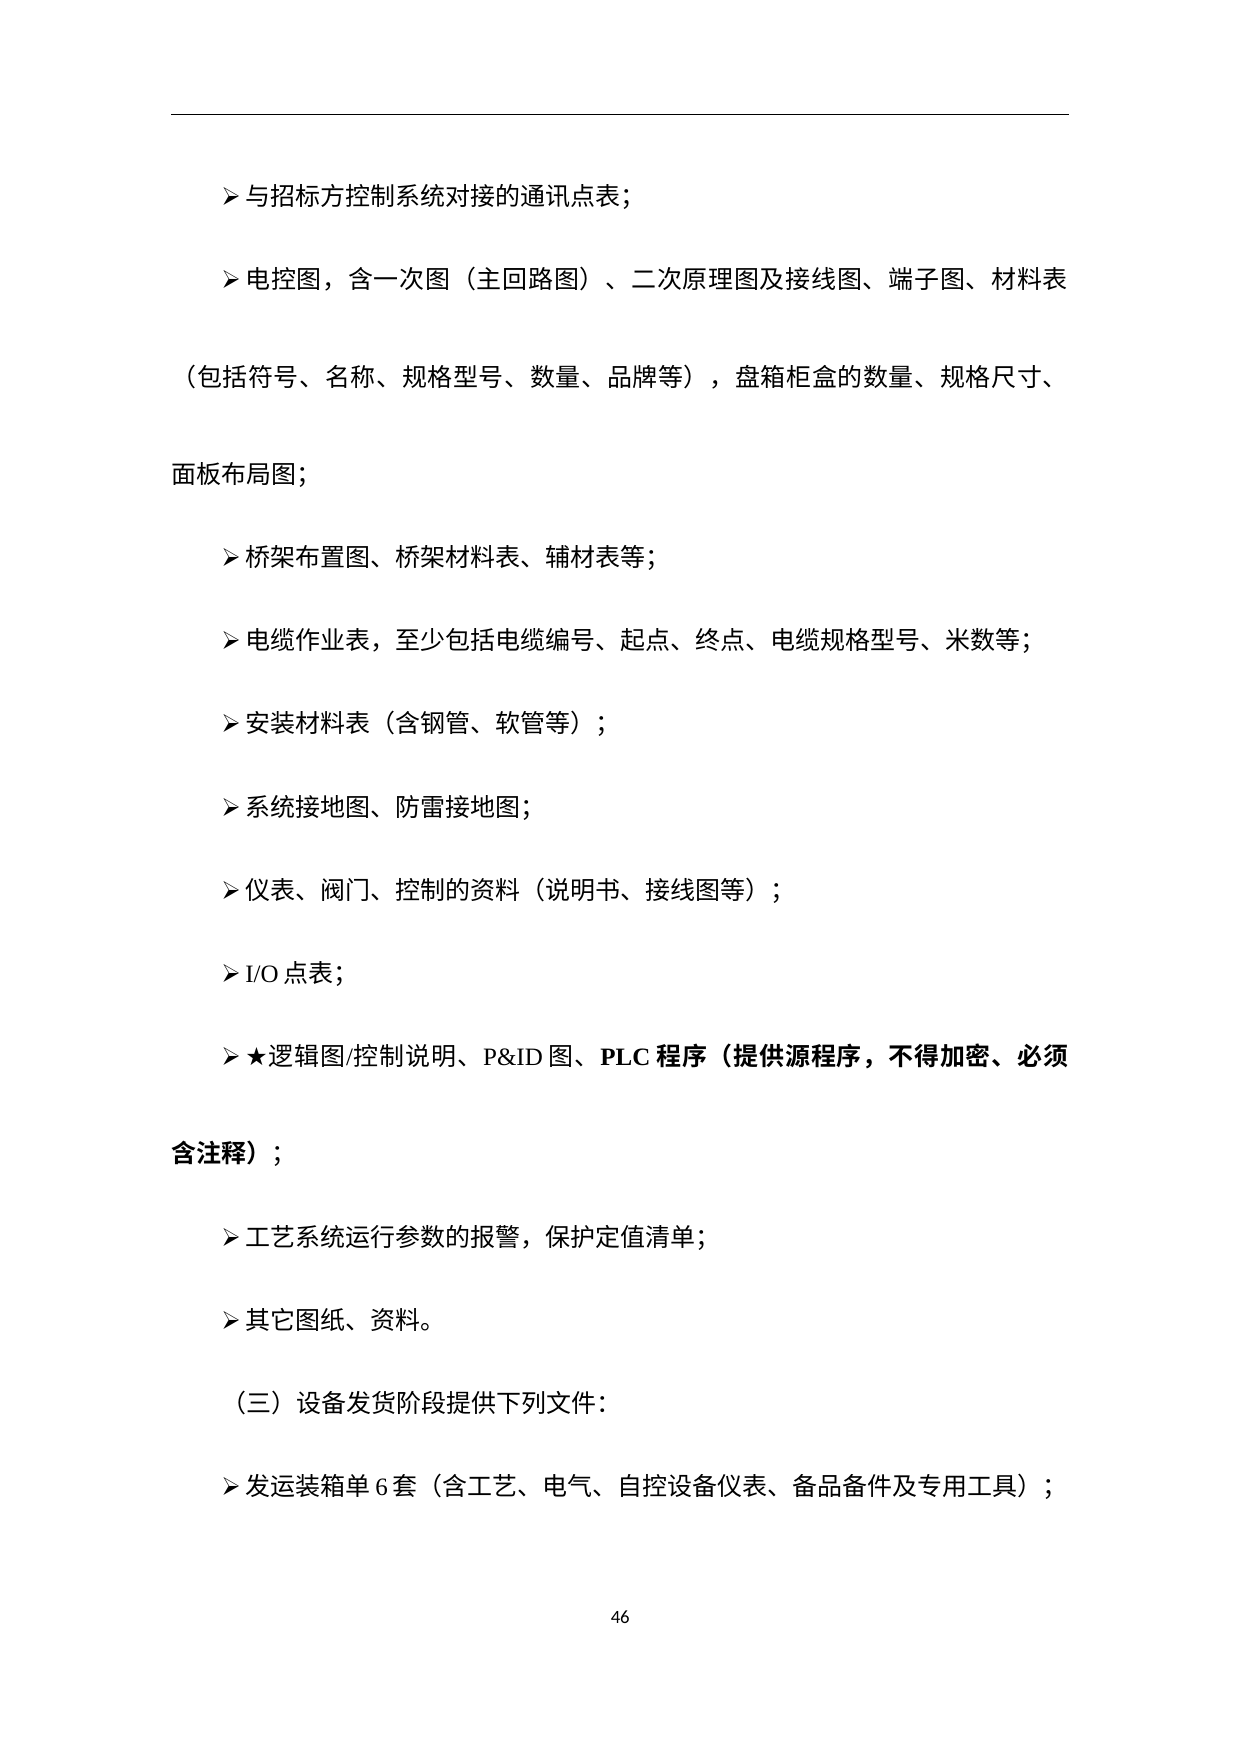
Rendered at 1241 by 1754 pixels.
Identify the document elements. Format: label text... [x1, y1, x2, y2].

list 电控图，含一次图（主回路图）、二次原理图及接线图、端子图、材料表（包括符号、名称、规格型号、数量、品牌等），盘箱柜盒的数量、规格尺寸、面板布局图； [171, 245, 1069, 505]
list 其它图纸、资料。 [171, 1286, 1069, 1351]
list 设备发货阶段提供下列文件： [171, 1369, 1069, 1434]
list 工艺系统运行参数的报警，保护定值清单； [171, 1203, 1069, 1268]
list 电缆作业表，至少包括电缆编号、起点、终点、电缆规格型号、米数等； [171, 606, 1069, 671]
list 桥架布置图、桥架材料表、辅材表等； [171, 523, 1069, 588]
list I/O点表； [171, 939, 1069, 1004]
list 发运装箱单6套（含工艺、电气、自控设备仪表、备品备件及专用工具）； [171, 1452, 1069, 1517]
list 仪表、阀门、控制的资料（说明书、接线图等）； [171, 856, 1069, 921]
list 系统接地图、防雷接地图； [171, 773, 1069, 838]
list ★逻辑图/控制说明、P&ID图、PLC程序（提供源程序，不得加密、必须含注释）； [171, 1022, 1069, 1184]
list 与招标方控制系统对接的通讯点表； [171, 162, 1069, 227]
list 安装材料表（含钢管、软管等）； [171, 689, 1069, 754]
